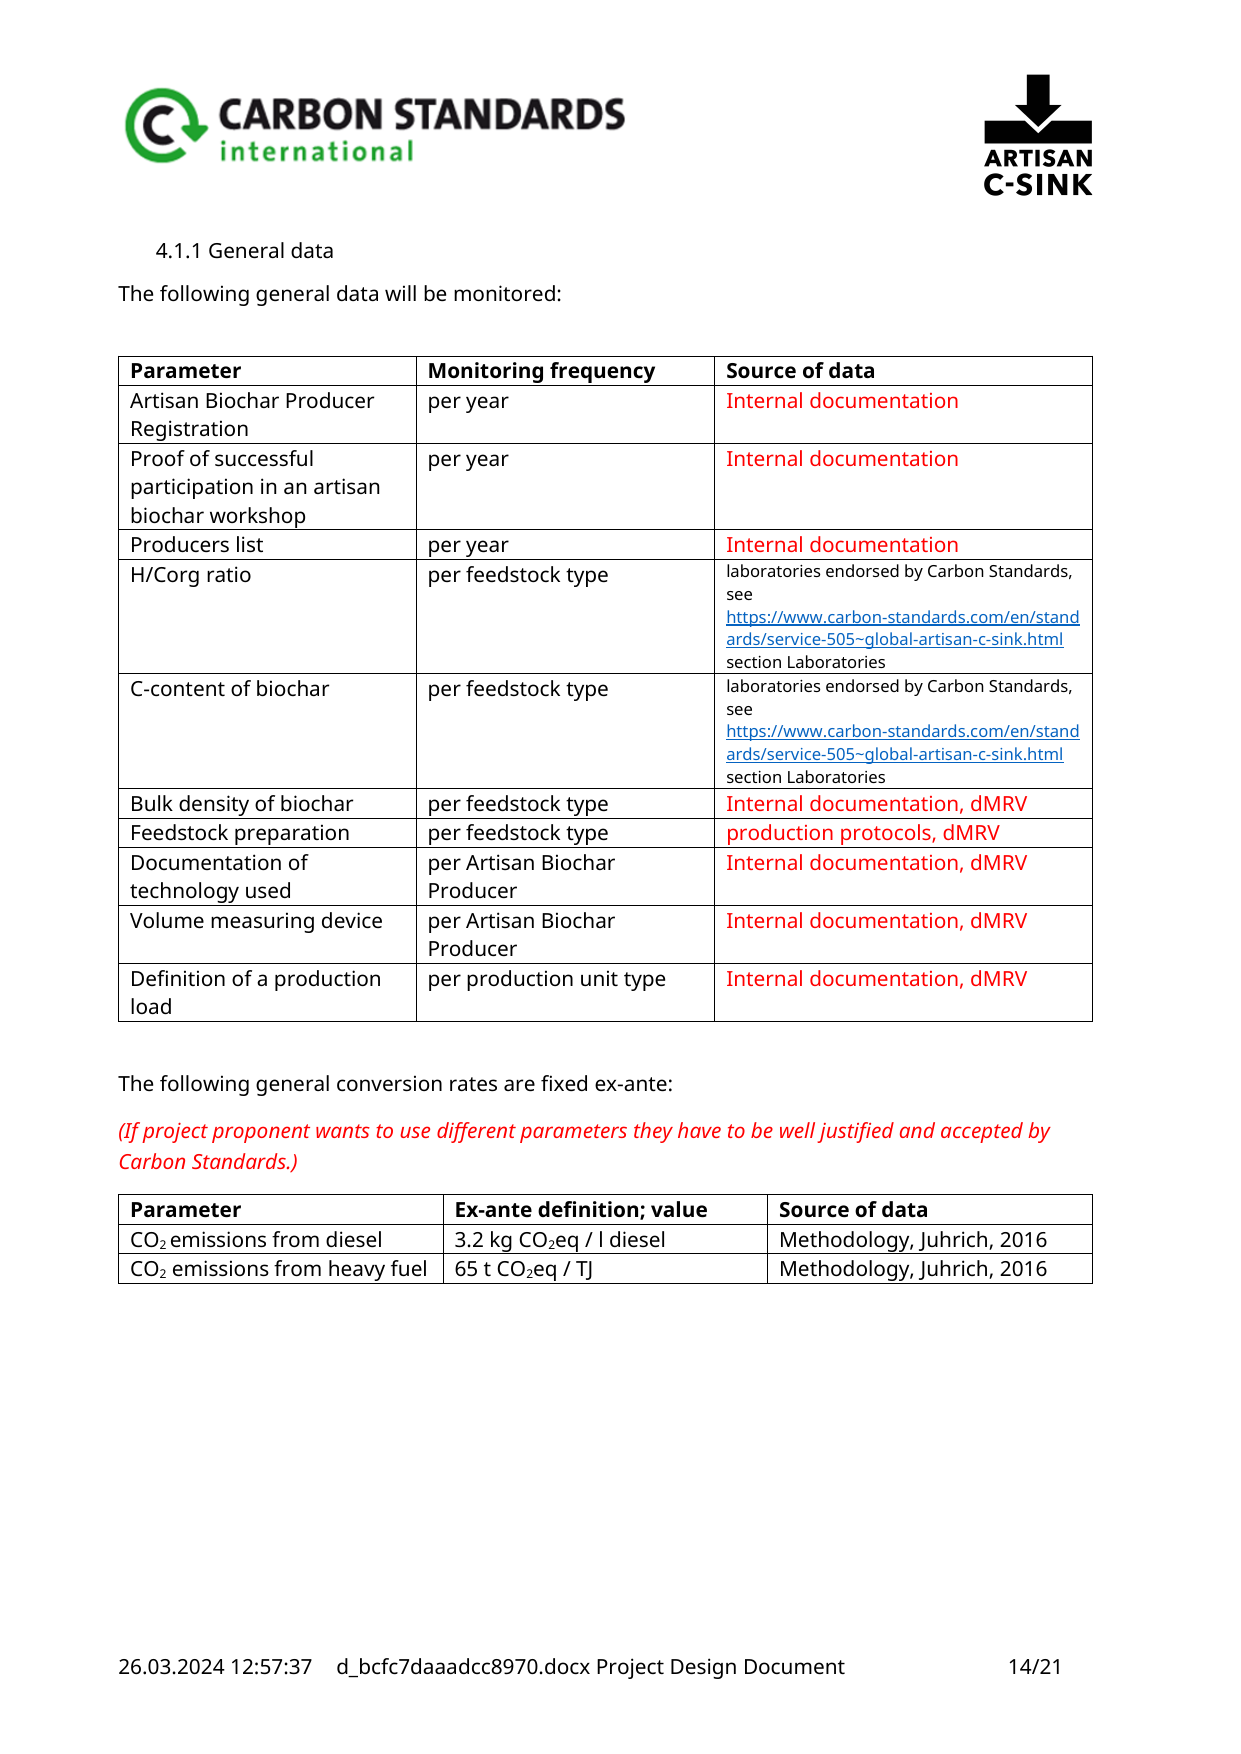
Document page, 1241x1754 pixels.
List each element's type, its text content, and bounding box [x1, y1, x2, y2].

table_cell per feedstock type [417, 819, 714, 847]
text The following general data will be monitored: [118, 279, 1093, 308]
table_cell per Artisan Biochar Producer [417, 848, 714, 905]
table_cell Internal documentation [715, 530, 1092, 559]
table_header Parameter [119, 357, 416, 385]
table_cell Internal documentation, dMRV [715, 964, 1092, 1021]
table_header Source of data [715, 357, 1092, 385]
subtitle 4.1.1 General data [156, 236, 1093, 265]
table_cell H/Corg ratio [119, 560, 416, 673]
table_cell Feedstock preparation [119, 819, 416, 847]
table_cell production protocols, dMRV [715, 819, 1092, 847]
table_header Parameter [119, 1195, 443, 1224]
table_cell Methodology, Juhrich, 2016 [768, 1254, 1092, 1283]
table_cell Internal documentation, dMRV [715, 789, 1092, 817]
table_cell C-content of biochar [119, 674, 416, 788]
table_cell Volume measuring device [119, 906, 416, 963]
table_header Ex-ante definition; value [444, 1195, 767, 1224]
table_cell CO2 emissions from heavy fuel [119, 1254, 443, 1283]
picture [983, 73, 1093, 197]
table_cell Internal documentation [715, 444, 1092, 529]
text (If project proponent wants to use different parameters they have to be well justified and accepted by Carbon Standards.) [118, 1116, 1093, 1175]
table_cell per year [417, 530, 714, 559]
table_cell Bulk density of biochar [119, 789, 416, 817]
table_cell Internal documentation, dMRV [715, 906, 1092, 963]
table_cell per year [417, 444, 714, 529]
table_cell CO2 emissions from diesel [119, 1225, 443, 1253]
table_cell 65 t CO2eq / TJ [444, 1254, 767, 1283]
table_cell per feedstock type [417, 560, 714, 673]
table_cell Producers list [119, 530, 416, 559]
table_cell laboratories endorsed by Carbon Standards, see https://www.carbon-standards.com/en/standards/service-505~global-artisan-c-sink.html section Laboratories [715, 560, 1092, 673]
picture [118, 73, 636, 178]
table_cell Proof of successful participation in an artisan biochar workshop [119, 444, 416, 529]
table_cell per Artisan Biochar Producer [417, 906, 714, 963]
table_cell Internal documentation [715, 386, 1092, 443]
table_cell 3.2 kg CO2eq / l diesel [444, 1225, 767, 1253]
table_cell Documentation of technology used [119, 848, 416, 905]
table_header Source of data [768, 1195, 1092, 1224]
table_cell per feedstock type [417, 789, 714, 817]
text The following general conversion rates are fixed ex-ante: [118, 1069, 1093, 1097]
table_cell Artisan Biochar Producer Registration [119, 386, 416, 443]
table_cell per production unit type [417, 964, 714, 1021]
table_cell laboratories endorsed by Carbon Standards, see https://www.carbon-standards.com/en/standards/service-505~global-artisan-c-sink.html section Laboratories [715, 674, 1092, 788]
table_header Monitoring frequency [417, 357, 714, 385]
table_cell per year [417, 386, 714, 443]
table_cell Definition of a production load [119, 964, 416, 1021]
table_cell Methodology, Juhrich, 2016 [768, 1225, 1092, 1253]
table_cell per feedstock type [417, 674, 714, 788]
table_cell Internal documentation, dMRV [715, 848, 1092, 905]
